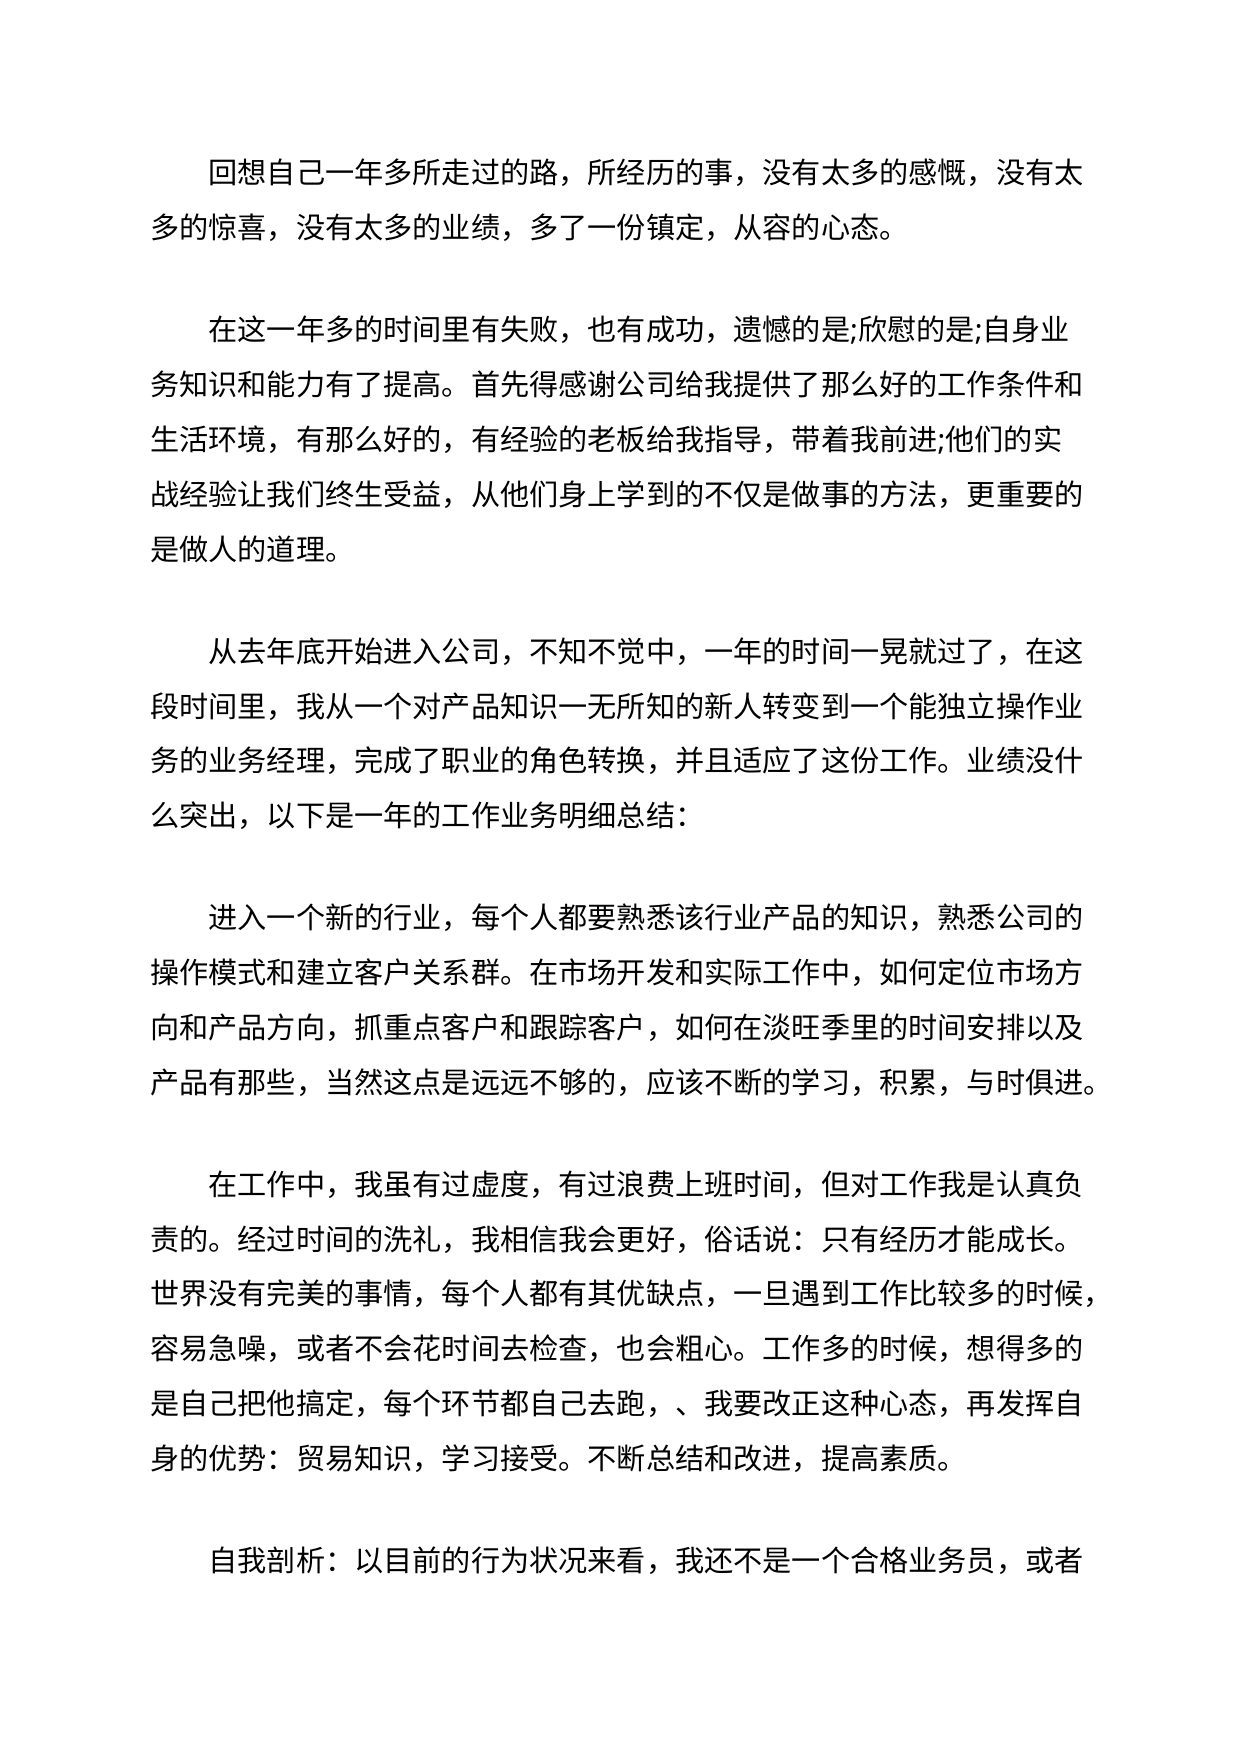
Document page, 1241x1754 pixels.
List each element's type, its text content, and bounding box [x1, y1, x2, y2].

text 回想自己一年多所走过的路，所经历的事，没有太多的感慨，没有太多的惊喜，没有太多的业绩，多了一份镇定，从容的心态。 [150, 150, 1090, 247]
text 在工作中，我虽有过虚度，有过浪费上班时间，但对工作我是认真负责的。经过时间的洗礼，我相信我会更好，俗话说：只有经历才能成长。世界没有完美的事情，每个人都有其优缺点，一旦遇到工作比较多的时候，容易急噪，或者不会花时间去检查，也会粗心。工作多的时候，想得多的是自己把他搞定，每个环节都自己去跑，、我要改正这种心态，再发挥自身的优势：贸易知识，学习接受。不断总结和改进，提高素质。 [150, 1161, 1090, 1478]
text 在这一年多的时间里有失败，也有成功，遗憾的是;欣慰的是;自身业务知识和能力有了提高。首先得感谢公司给我提供了那么好的工作条件和生活环境，有那么好的，有经验的老板给我指导，带着我前进;他们的实战经验让我们终生受益，从他们身上学到的不仅是做事的方法，更重要的是做人的道理。 [150, 307, 1090, 569]
text 进入一个新的行业，每个人都要熟悉该行业产品的知识，熟悉公司的操作模式和建立客户关系群。在市场开发和实际工作中，如何定位市场方向和产品方向，抓重点客户和跟踪客户，如何在淡旺季里的时间安排以及产品有那些，当然这点是远远不够的，应该不断的学习，积累，与时俱进。 [150, 895, 1090, 1102]
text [150, 1537, 1090, 1580]
text 从去年底开始进入公司，不知不觉中，一年的时间一晃就过了，在这段时间里，我从一个对产品知识一无所知的新人转变到一个能独立操作业务的业务经理，完成了职业的角色转换，并且适应了这份工作。业绩没什么突出，以下是一年的工作业务明细总结： [150, 628, 1090, 835]
